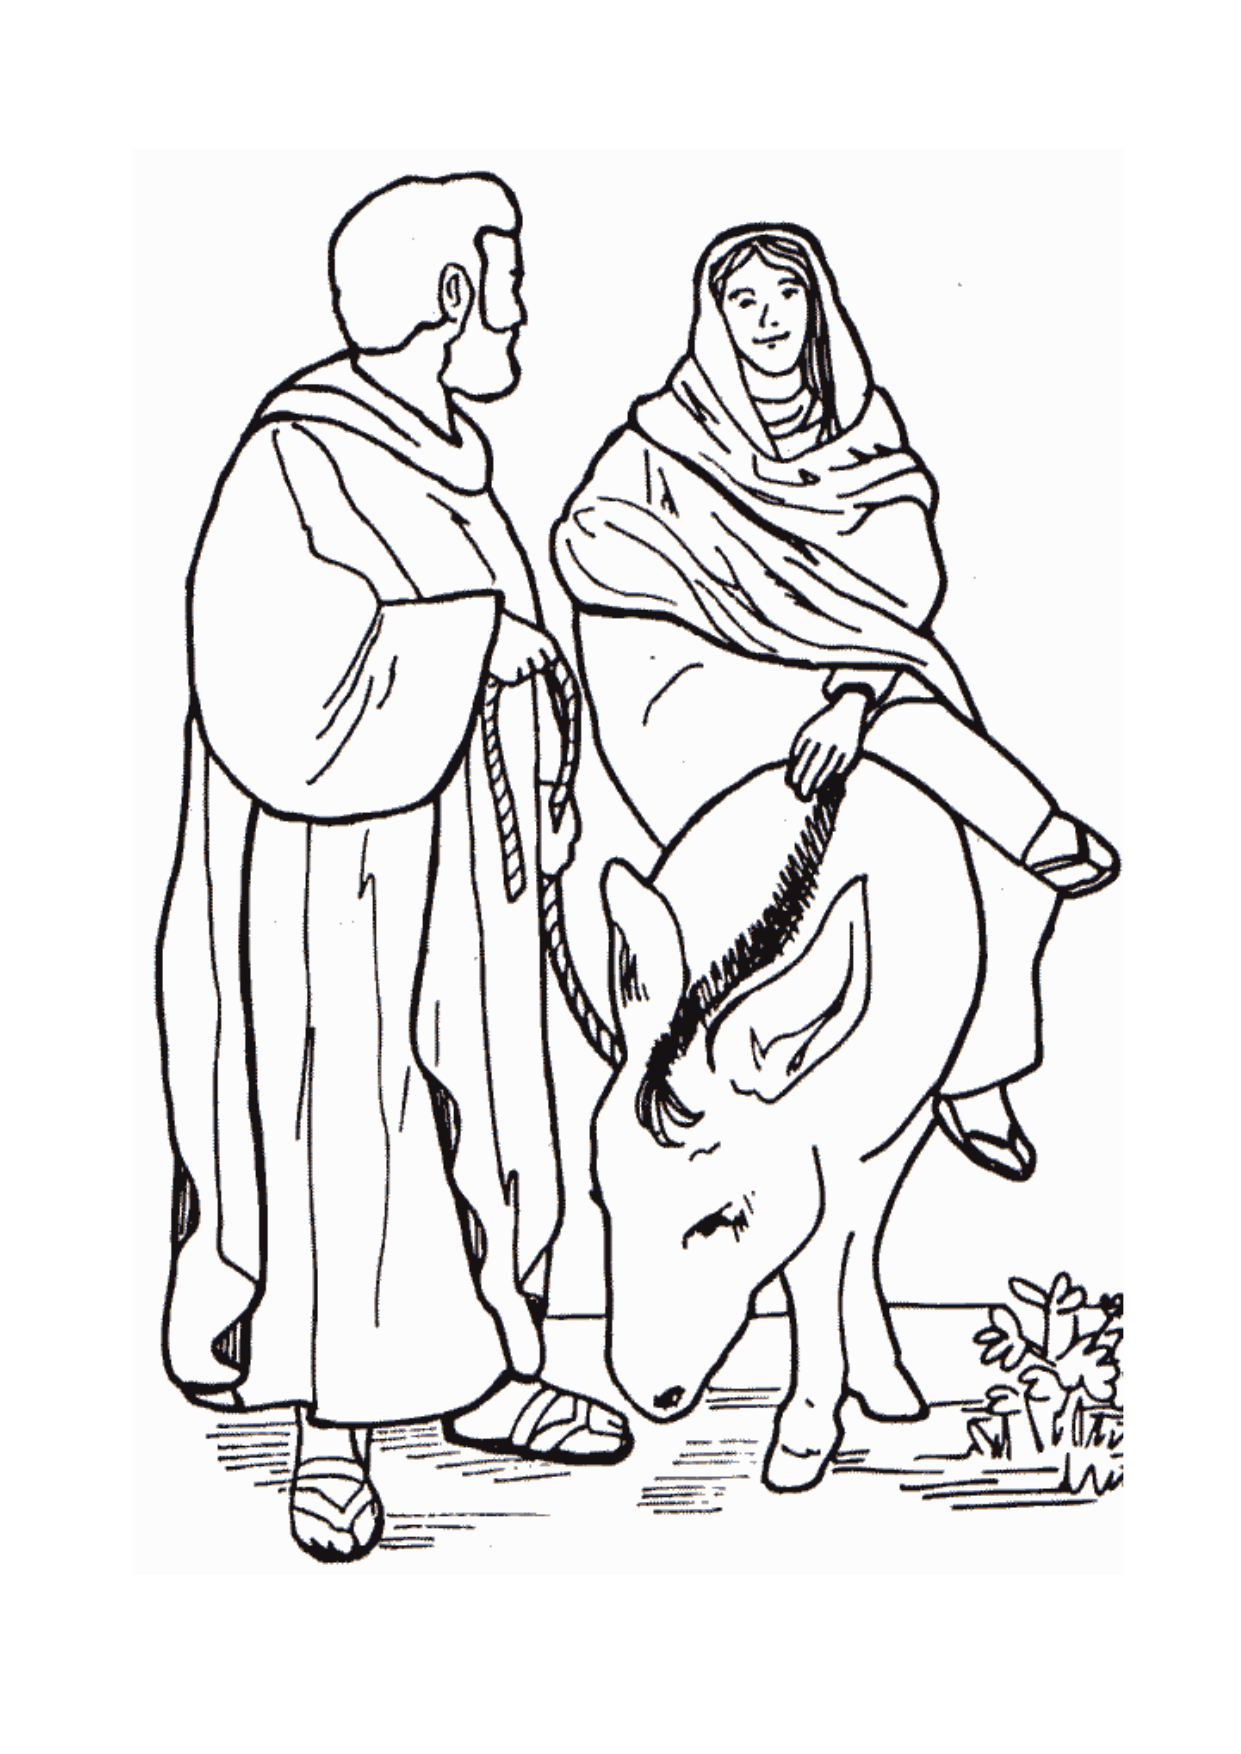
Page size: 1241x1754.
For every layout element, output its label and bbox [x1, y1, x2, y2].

picture [132, 150, 1124, 1575]
